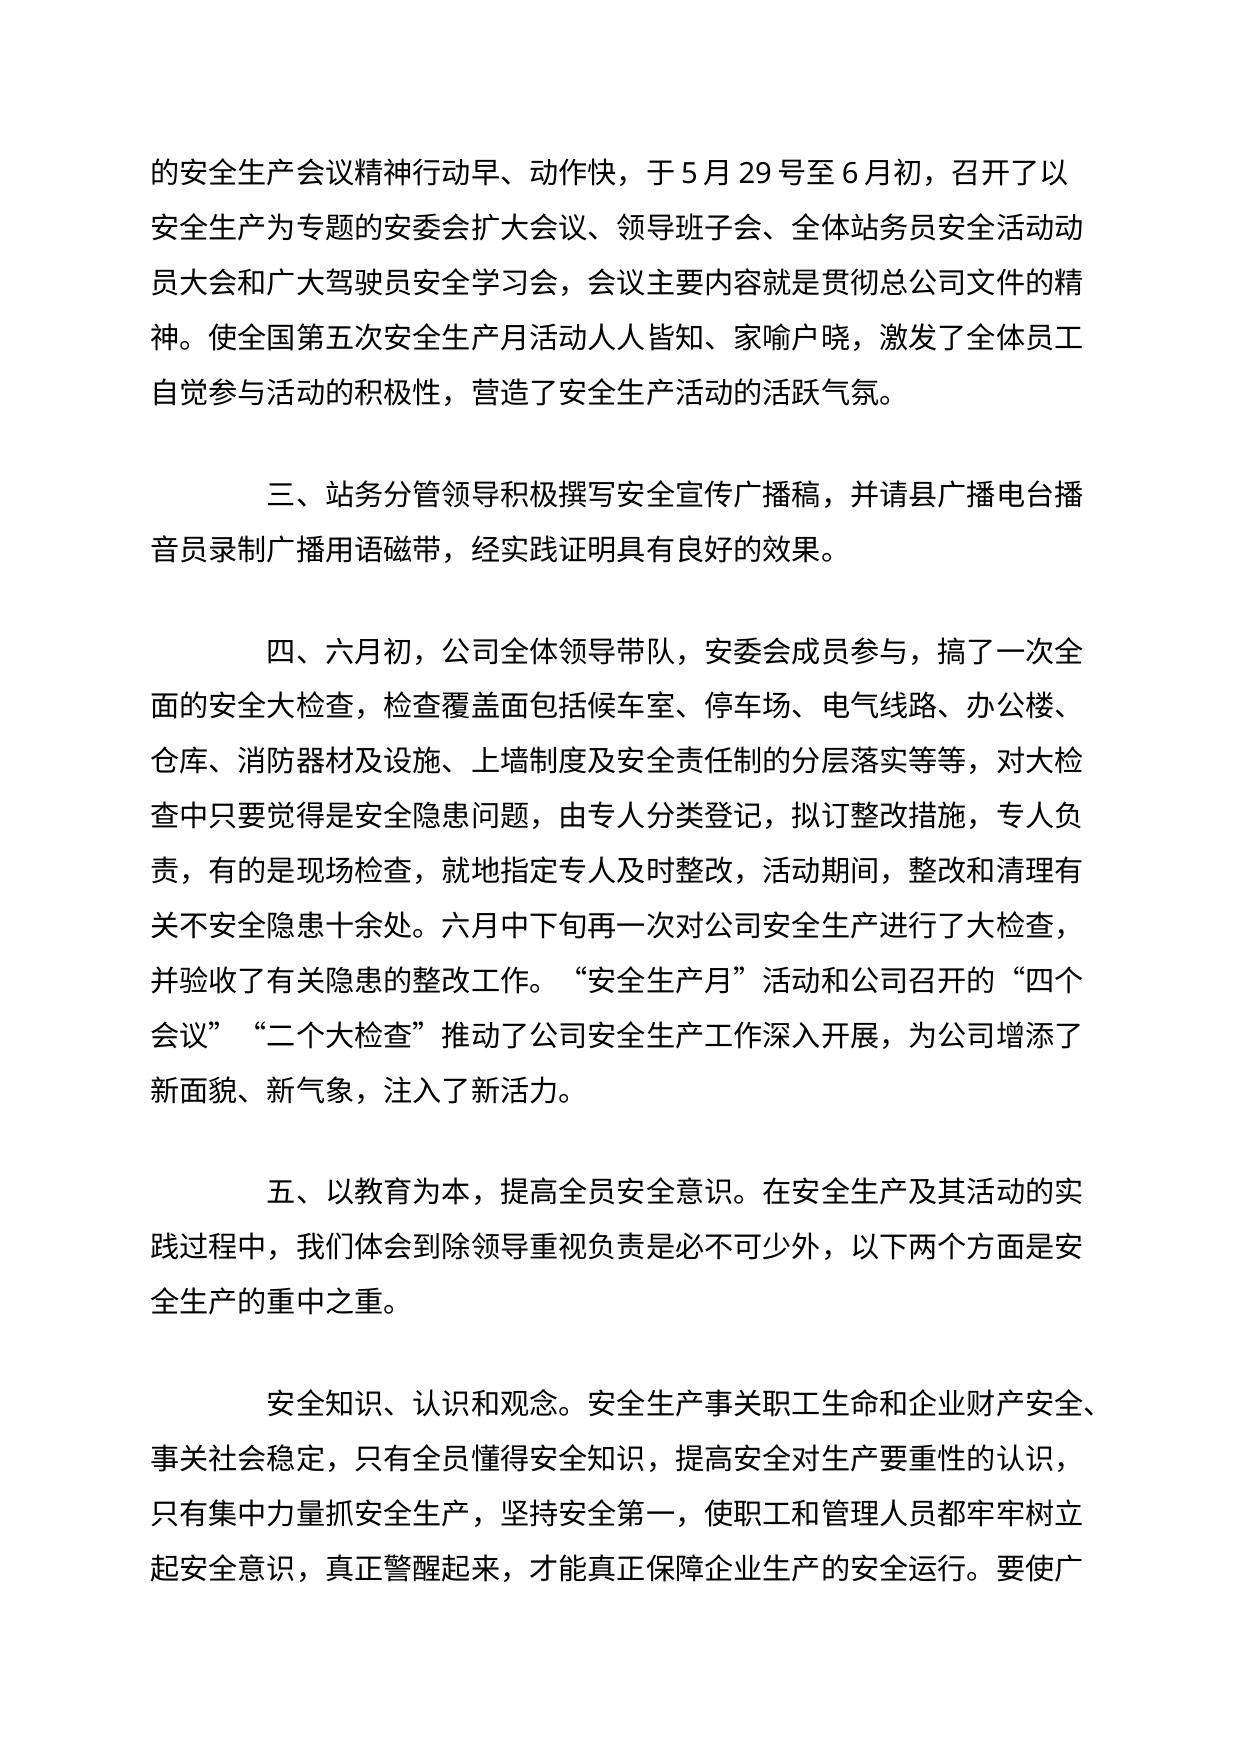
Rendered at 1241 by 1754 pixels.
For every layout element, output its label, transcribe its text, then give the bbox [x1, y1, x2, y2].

text 四、六月初，公司全体领导带队，安委会成员参与，搞了一次全面的安全大检查，检查覆盖面包括候车室、停车场、电气线路、办公楼、仓库、消防器材及设施、上墙制度及安全责任制的分层落实等等，对大检查中只要觉得是安全隐患问题，由专人分类登记，拟订整改措施，专人负责，有的是现场检查，就地指定专人及时整改，活动期间，整改和清理有关不安全隐患十余处。六月中下旬再一次对公司安全生产进行了大检查，并验收了有关隐患的整改工作。“安全生产月”活动和公司召开的“四个会议”“二个大检查”推动了公司安全生产工作深入开展，为公司增添了新面貌、新气象，注入了新活力。 [150, 628, 1090, 1109]
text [150, 150, 1090, 412]
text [150, 1381, 1090, 1588]
text 五、以教育为本，提高全员安全意识。在安全生产及其活动的实践过程中，我们体会到除领导重视负责是必不可少外，以下两个方面是安全生产的重中之重。 [150, 1169, 1090, 1321]
text 三、站务分管领导积极撰写安全宣传广播稿，并请县广播电台播音员录制广播用语磁带，经实践证明具有良好的效果。 [150, 471, 1090, 569]
